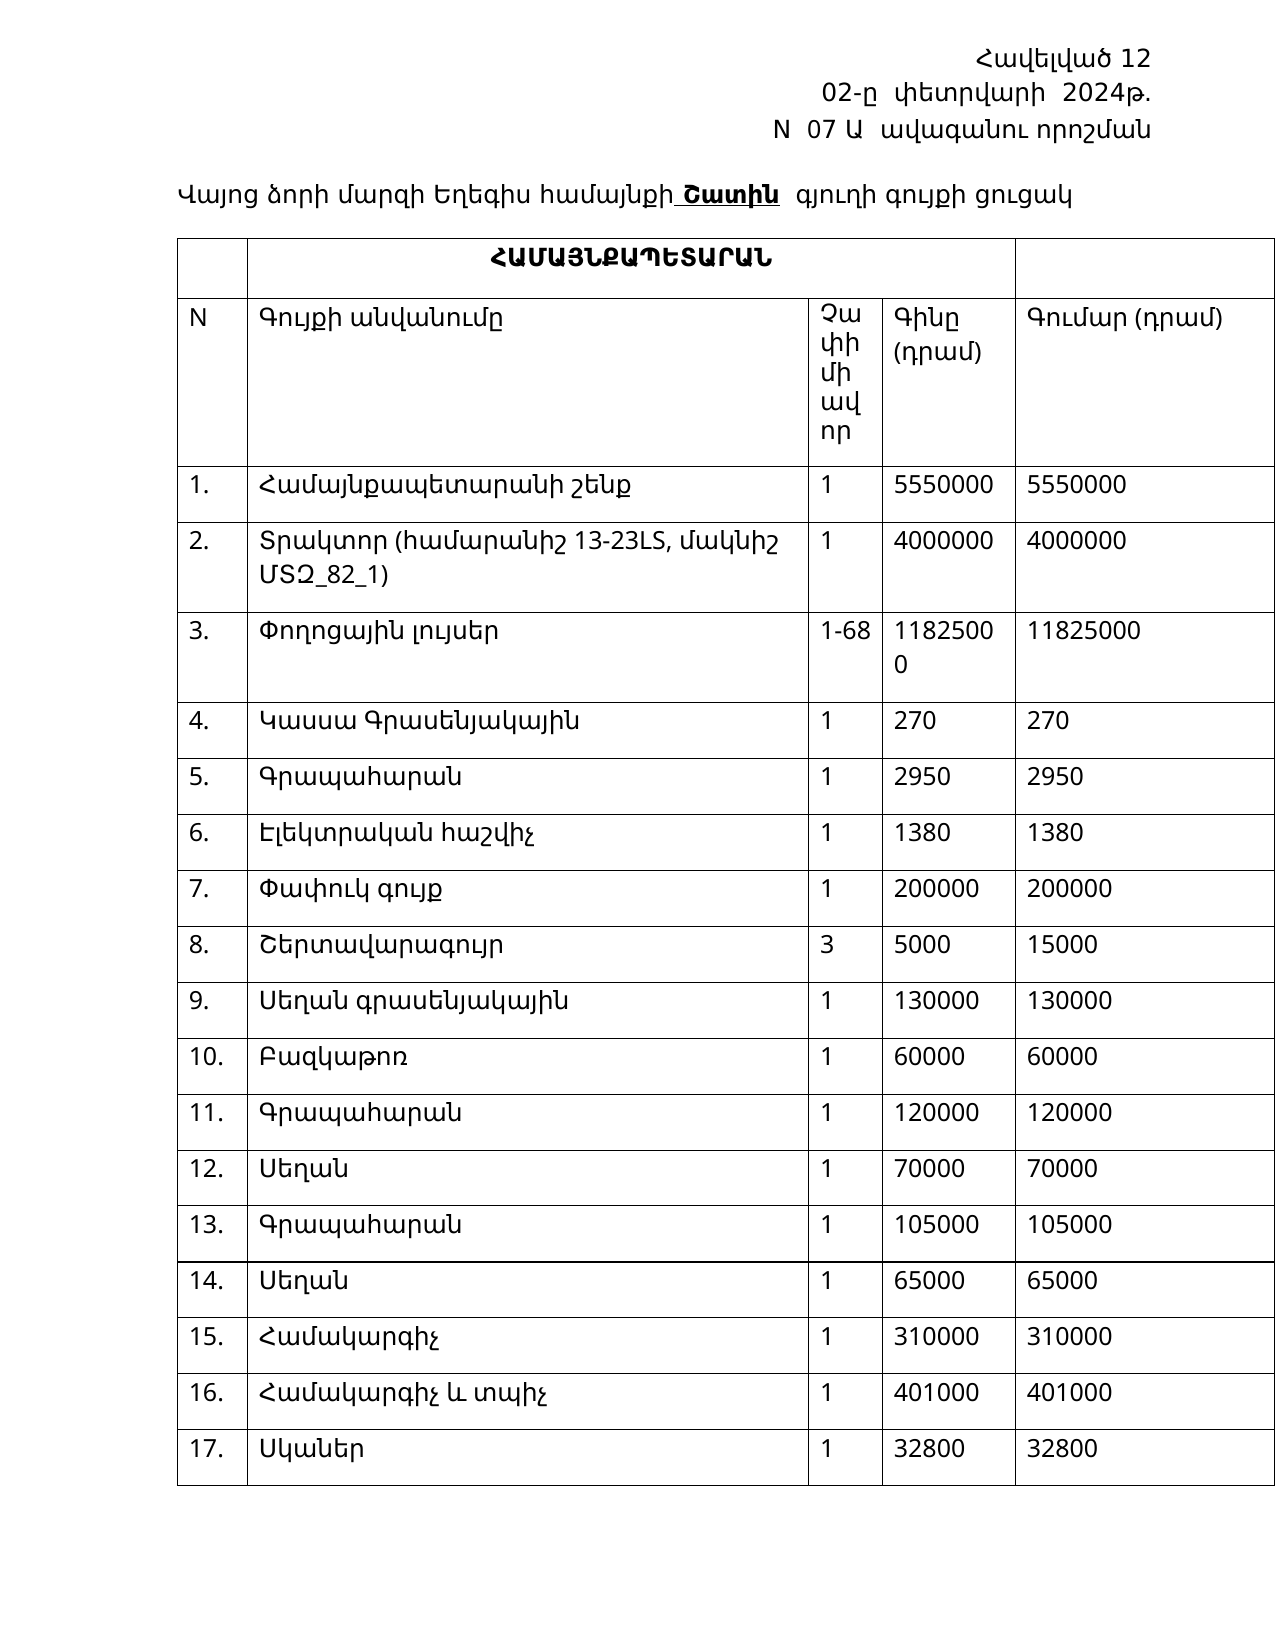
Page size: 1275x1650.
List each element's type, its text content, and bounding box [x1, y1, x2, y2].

table_cell Բազկաթոռ [248, 1039, 808, 1093]
table_cell 1 [809, 1151, 882, 1205]
table_cell 60000 [883, 1039, 1015, 1093]
table_cell [178, 703, 247, 758]
table_cell 70000 [1016, 1151, 1274, 1205]
table_cell 1 [809, 759, 882, 814]
table_cell Սկաներ [248, 1430, 808, 1485]
table_cell [178, 1095, 247, 1149]
table_cell Չափի միավոր [809, 299, 882, 466]
table_cell 200000 [883, 871, 1015, 926]
table_cell [178, 871, 247, 926]
table_header [1016, 239, 1274, 298]
table_cell 1 [809, 1263, 882, 1317]
text Հավելված 12 02-ը փետրվարի 2024թ. [177, 44, 1152, 107]
table_cell [178, 523, 247, 612]
table_cell [178, 1151, 247, 1205]
text Վայոց ձորի մարզի Եղեգիս համայնքի Շատին գյուղի գույքի ցուցակ [177, 180, 1152, 209]
table_cell Գրապահարան [248, 759, 808, 814]
table_cell 1 [809, 1206, 882, 1261]
table_cell 401000 [883, 1374, 1015, 1429]
table_cell [178, 467, 247, 522]
table_cell [178, 1263, 247, 1317]
table_cell 310000 [1016, 1318, 1274, 1373]
table_cell 4000000 [1016, 523, 1274, 612]
table_cell 60000 [1016, 1039, 1274, 1093]
table_cell 32800 [1016, 1430, 1274, 1485]
table_cell Գինը (դրամ) [883, 299, 1015, 466]
table_cell [178, 613, 247, 702]
table_cell Փողոցային լույսեր [248, 613, 808, 702]
table_cell 1 [809, 467, 882, 522]
table_cell 1380 [883, 815, 1015, 870]
table_cell Կասսա Գրասենյակային [248, 703, 808, 758]
table_cell 105000 [883, 1206, 1015, 1261]
table_cell Գույքի անվանումը [248, 299, 808, 466]
table_cell 310000 [883, 1318, 1015, 1373]
table_cell Գումար (դրամ) [1016, 299, 1274, 466]
table_cell Համակարգիչ և տպիչ [248, 1374, 808, 1429]
table_cell 5000 [883, 927, 1015, 982]
table_cell Սեղան [248, 1263, 808, 1317]
table_cell Գրապահարան [248, 1206, 808, 1261]
table_cell 1 [809, 815, 882, 870]
table_cell 401000 [1016, 1374, 1274, 1429]
table_cell 1 [809, 1374, 882, 1429]
table_cell [178, 1039, 247, 1093]
table_cell [178, 983, 247, 1038]
table_cell 2950 [883, 759, 1015, 814]
table_cell 5550000 [1016, 467, 1274, 522]
table_cell [178, 1318, 247, 1373]
table_cell 270 [1016, 703, 1274, 758]
table_cell Փափուկ գույք [248, 871, 808, 926]
table_cell 70000 [883, 1151, 1015, 1205]
table_cell 5550000 [883, 467, 1015, 522]
table_header ՀԱՄԱՅՆՔԱՊԵՏԱՐԱՆ [248, 239, 1015, 298]
text N 07 Ա ավագանու որոշման [177, 111, 1152, 146]
table_cell 3 [809, 927, 882, 982]
table_cell 11825000 [883, 613, 1015, 702]
table_cell Համակարգիչ [248, 1318, 808, 1373]
table_cell 1 [809, 871, 882, 926]
table_cell 1-68 [809, 613, 882, 702]
table_cell Շերտավարագույր [248, 927, 808, 982]
table_cell Համայնքապետարանի շենք [248, 467, 808, 522]
table_cell 65000 [883, 1263, 1015, 1317]
table_cell 15000 [1016, 927, 1274, 982]
table_cell Սեղան [248, 1151, 808, 1205]
table_cell 200000 [1016, 871, 1274, 926]
table_cell 1 [809, 1430, 882, 1485]
table_cell 1 [809, 523, 882, 612]
table_cell 65000 [1016, 1263, 1274, 1317]
table_cell [178, 1374, 247, 1429]
table_cell Սեղան գրասենյակային [248, 983, 808, 1038]
table_cell 11825000 [1016, 613, 1274, 702]
table_cell 32800 [883, 1430, 1015, 1485]
table_cell 1 [809, 1039, 882, 1093]
table_cell 1380 [1016, 815, 1274, 870]
table_cell 120000 [1016, 1095, 1274, 1149]
table_cell Էլեկտրական հաշվիչ [248, 815, 808, 870]
table_cell [178, 927, 247, 982]
table_cell 130000 [1016, 983, 1274, 1038]
table_cell Գրապահարան [248, 1095, 808, 1149]
table_cell [178, 1206, 247, 1261]
table_cell 1 [809, 983, 882, 1038]
table_cell [178, 1430, 247, 1485]
table_cell 120000 [883, 1095, 1015, 1149]
table_cell 130000 [883, 983, 1015, 1038]
table_cell 270 [883, 703, 1015, 758]
table_cell N [178, 299, 247, 466]
table_header [178, 239, 247, 298]
table_cell 2950 [1016, 759, 1274, 814]
table_cell [178, 815, 247, 870]
table_cell 1 [809, 1095, 882, 1149]
table_cell 1 [809, 703, 882, 758]
table_cell 1 [809, 1318, 882, 1373]
table_cell [178, 759, 247, 814]
table_cell Տրակտոր (համարանիշ 13-23LS, մակնիշ ՄՏԶ_82_1) [248, 523, 808, 612]
table_cell 105000 [1016, 1206, 1274, 1261]
table_cell 4000000 [883, 523, 1015, 612]
